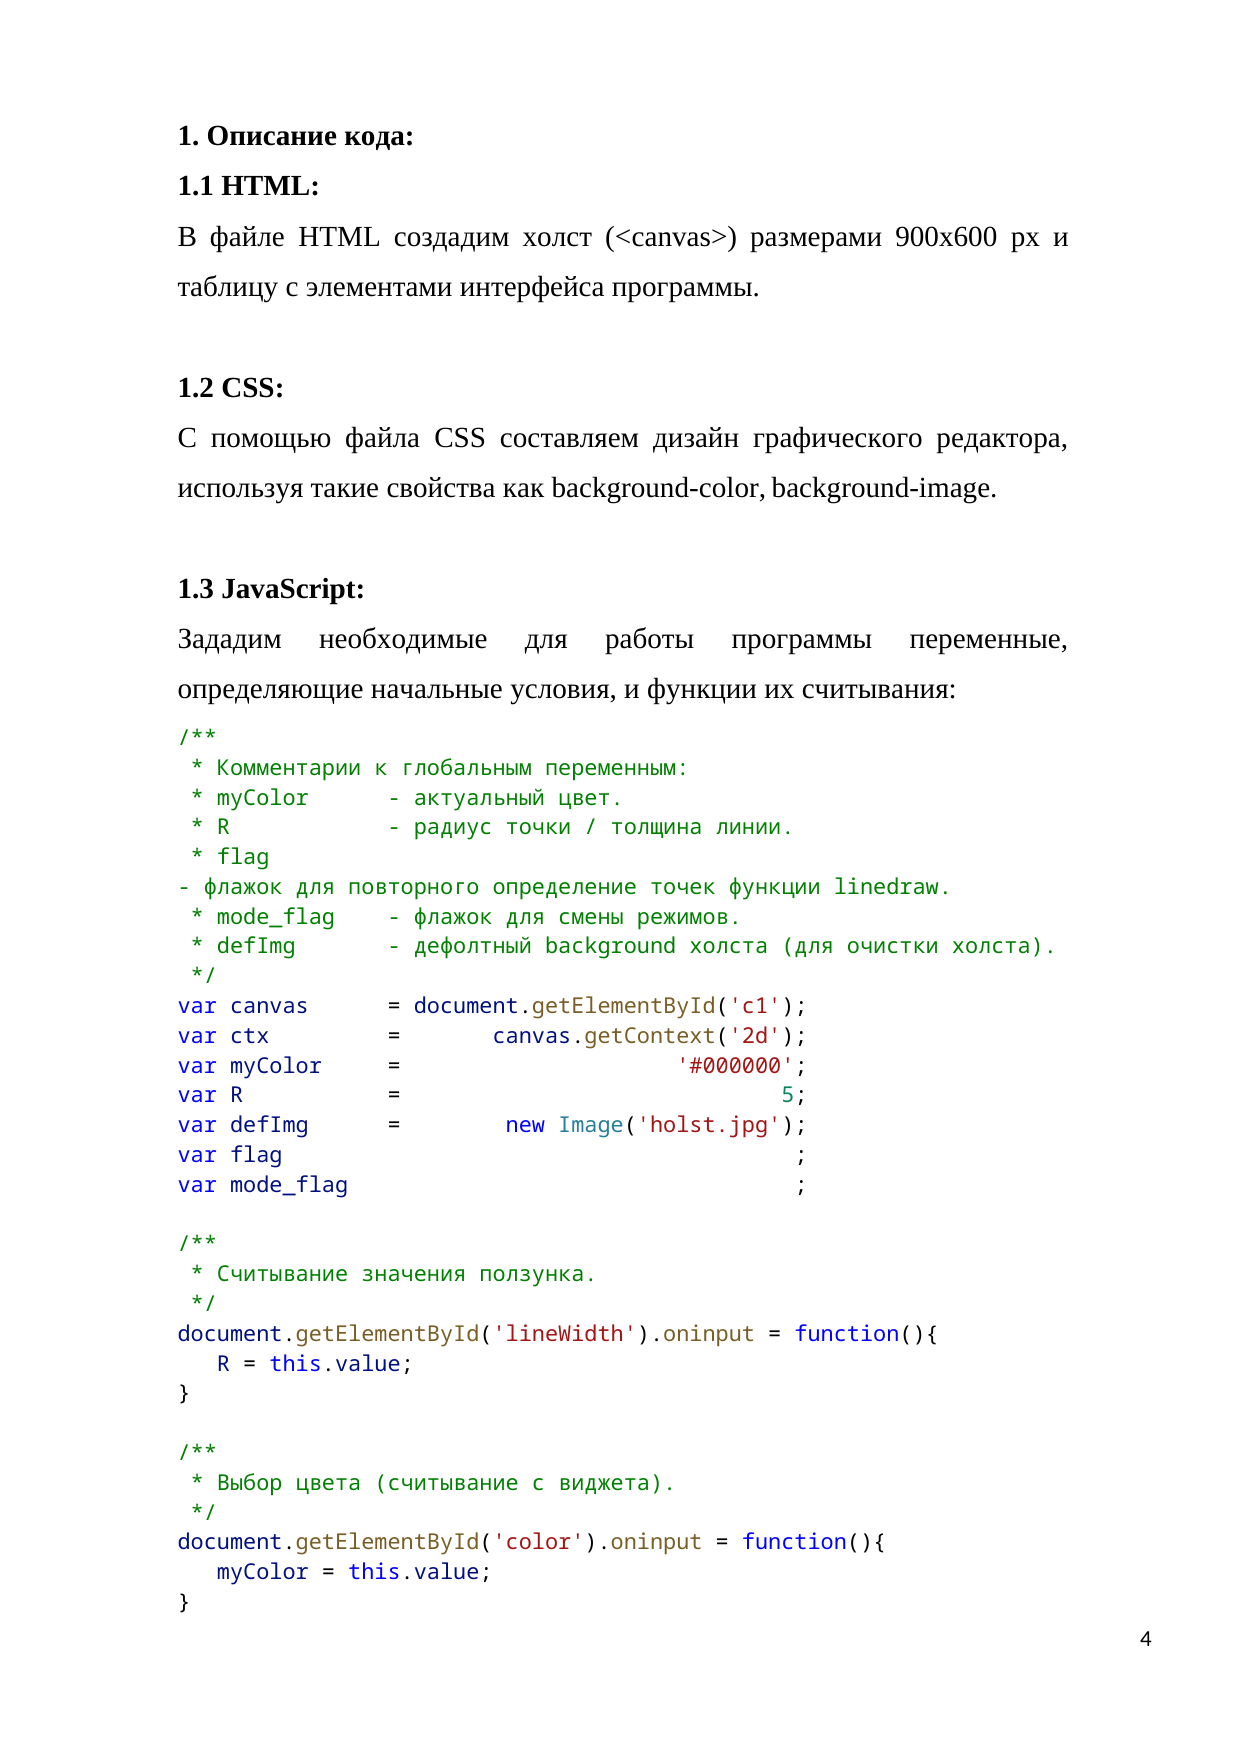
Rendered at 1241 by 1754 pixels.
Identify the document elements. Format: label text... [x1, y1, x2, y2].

text * R - радиус точки / толщина линии. [177, 811, 1152, 841]
text var ctx = canvas.getContext('2d'); [177, 1020, 1152, 1049]
text * flag - флажок для повторного определение точек функции linedraw. [177, 841, 1152, 901]
text R = this.value; [177, 1347, 1152, 1377]
text var R = 5; [177, 1079, 1152, 1109]
text /** [177, 722, 1152, 752]
text document.getElementById('lineWidth').oninput = function(){ [177, 1318, 1152, 1347]
text * defImg - дефолтный background холста (для очистки холста). [177, 930, 1152, 960]
text */ [177, 1496, 1152, 1526]
text С помощью файла CSS составляем дизайн графического редактора, используя такие свойства как background-color, background-image. [177, 420, 1069, 504]
text В файле HTML cоздадим холст (<canvas>) размерами 900х600 px и таблицу с элементами интерфейса программы. [177, 219, 1069, 303]
text var flag ; [177, 1139, 1152, 1169]
text /** [177, 1437, 1152, 1467]
text 1.1 HTML: [177, 168, 1069, 202]
text var defImg = new Image('holst.jpg'); [177, 1109, 1152, 1139]
text /** [177, 1228, 1152, 1258]
text var canvas = document.getElementById('c1'); [177, 990, 1152, 1020]
text myColor = this.value; [177, 1556, 1152, 1586]
text var myColor = '#000000'; [177, 1049, 1152, 1079]
text */ [177, 1288, 1152, 1318]
text * myColor - актуальный цвет. [177, 781, 1152, 811]
text * Считывание значения ползунка. [177, 1258, 1152, 1288]
text } [177, 1377, 1152, 1407]
text } [177, 1586, 1152, 1616]
text Зададим необходимые для работы программы переменные, определяющие начальные условия, и функции их считывания: [177, 621, 1069, 705]
text 1. Описание кода: [177, 118, 1069, 152]
text 1.2 CSS: [177, 370, 1069, 403]
text * Выбор цвета (считывание с виджета). [177, 1467, 1152, 1496]
text */ [177, 960, 1152, 990]
text 1.3 JavaScript: [177, 571, 1069, 604]
text * Комментарии к глобальным переменным: [177, 752, 1152, 781]
text document.getElementById('color').oninput = function(){ [177, 1526, 1152, 1556]
text * mode_flag - флажок для смены режимов. [177, 901, 1152, 930]
text var mode_flag ; [177, 1169, 1152, 1198]
